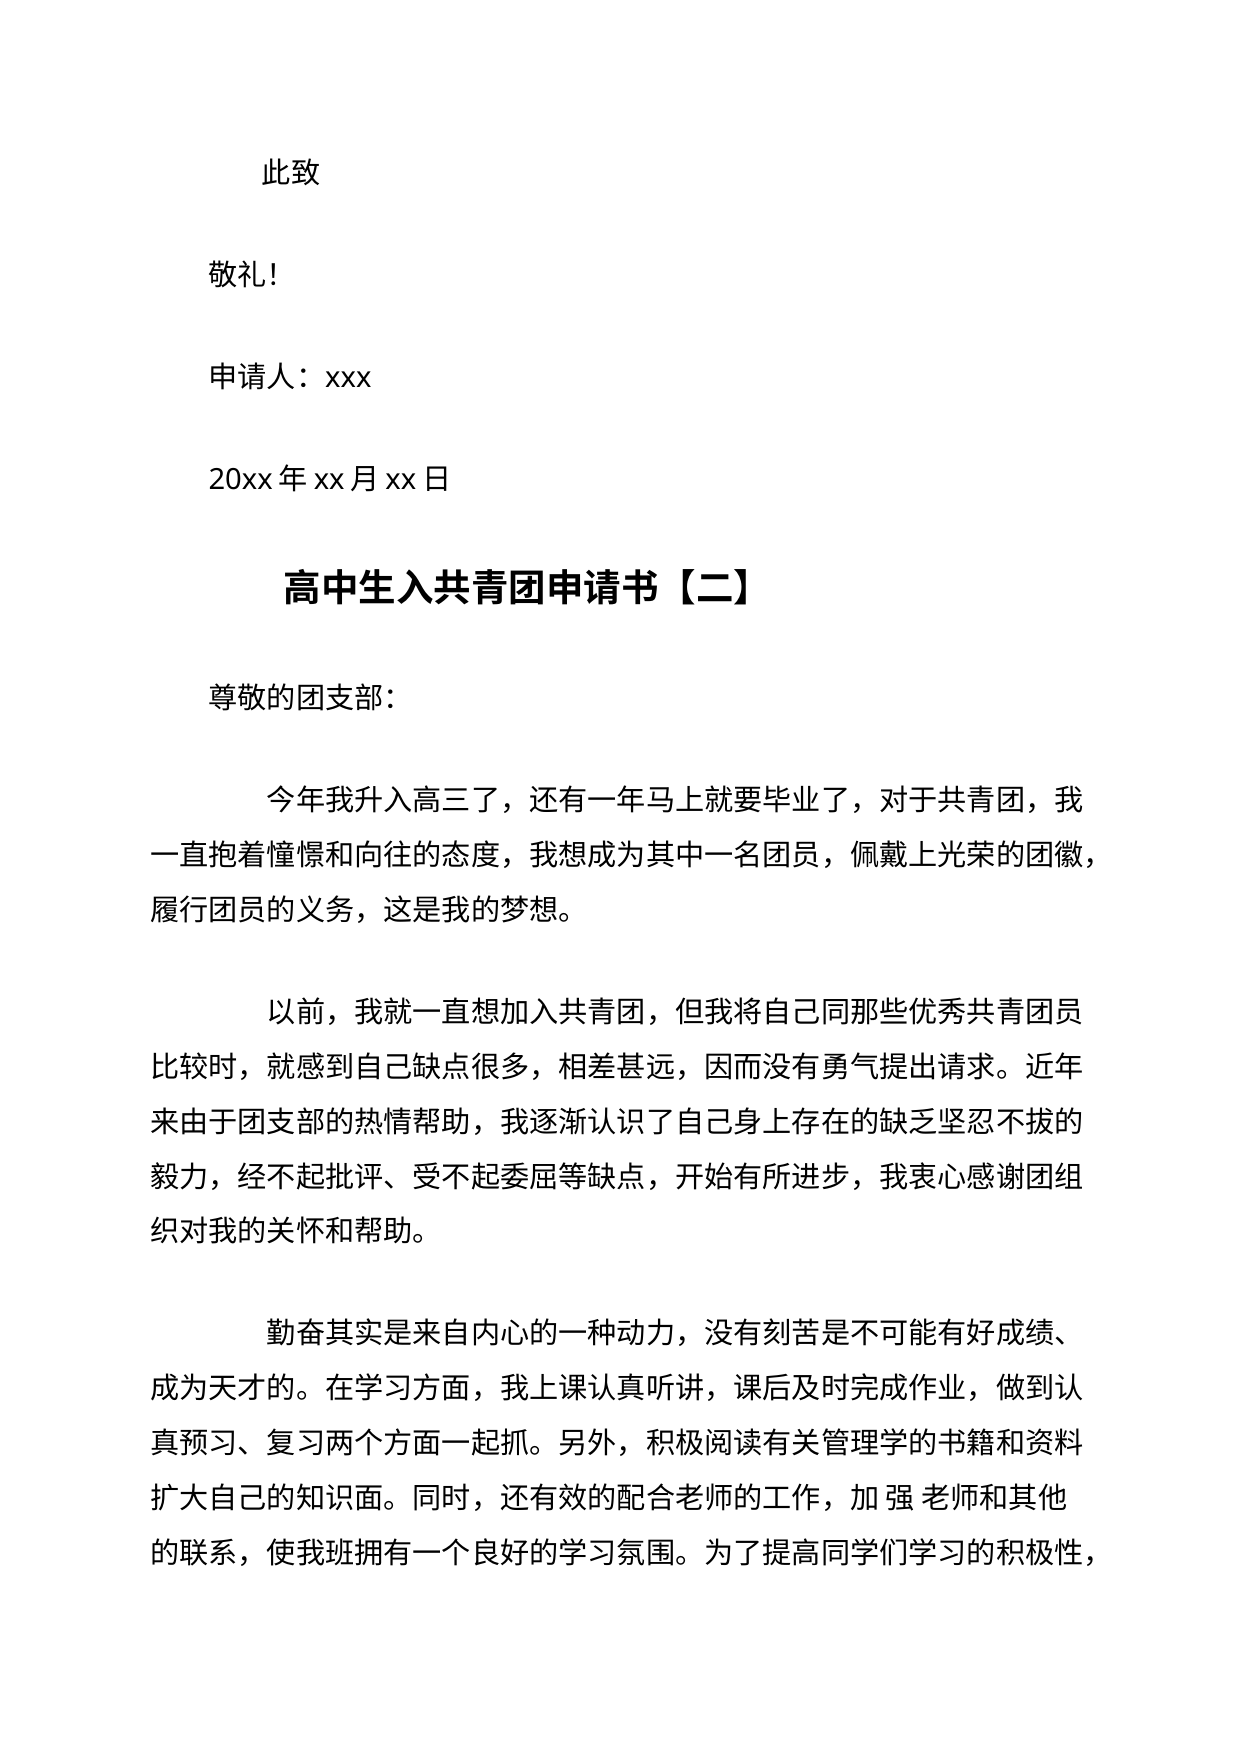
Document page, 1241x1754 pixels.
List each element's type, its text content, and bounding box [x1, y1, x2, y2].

text 以前，我就一直想加入共青团，但我将自己同那些优秀共青团员比较时，就感到自己缺点很多，相差甚远，因而没有勇气提出请求。近年来由于团支部的热情帮助，我逐渐认识了自己身上存在的缺乏坚忍不拔的毅力，经不起批评、受不起委屈等缺点，开始有所进步，我衷心感谢团组织对我的关怀和帮助。 [150, 988, 1090, 1250]
text 此致 [150, 150, 1090, 192]
text 20xx年xx月xx日 [150, 456, 1090, 498]
text 今年我升入高三了，还有一年马上就要毕业了，对于共青团，我一直抱着憧憬和向往的态度，我想成为其中一名团员，佩戴上光荣的团徽，履行团员的义务，这是我的梦想。 [150, 777, 1090, 929]
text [150, 1310, 1090, 1572]
text 尊敬的团支部： [150, 675, 1090, 717]
text 高中生入共青团申请书【二】 [150, 558, 1090, 612]
text 敬礼！ [150, 252, 1090, 294]
text 申请人：xxx [150, 354, 1090, 396]
